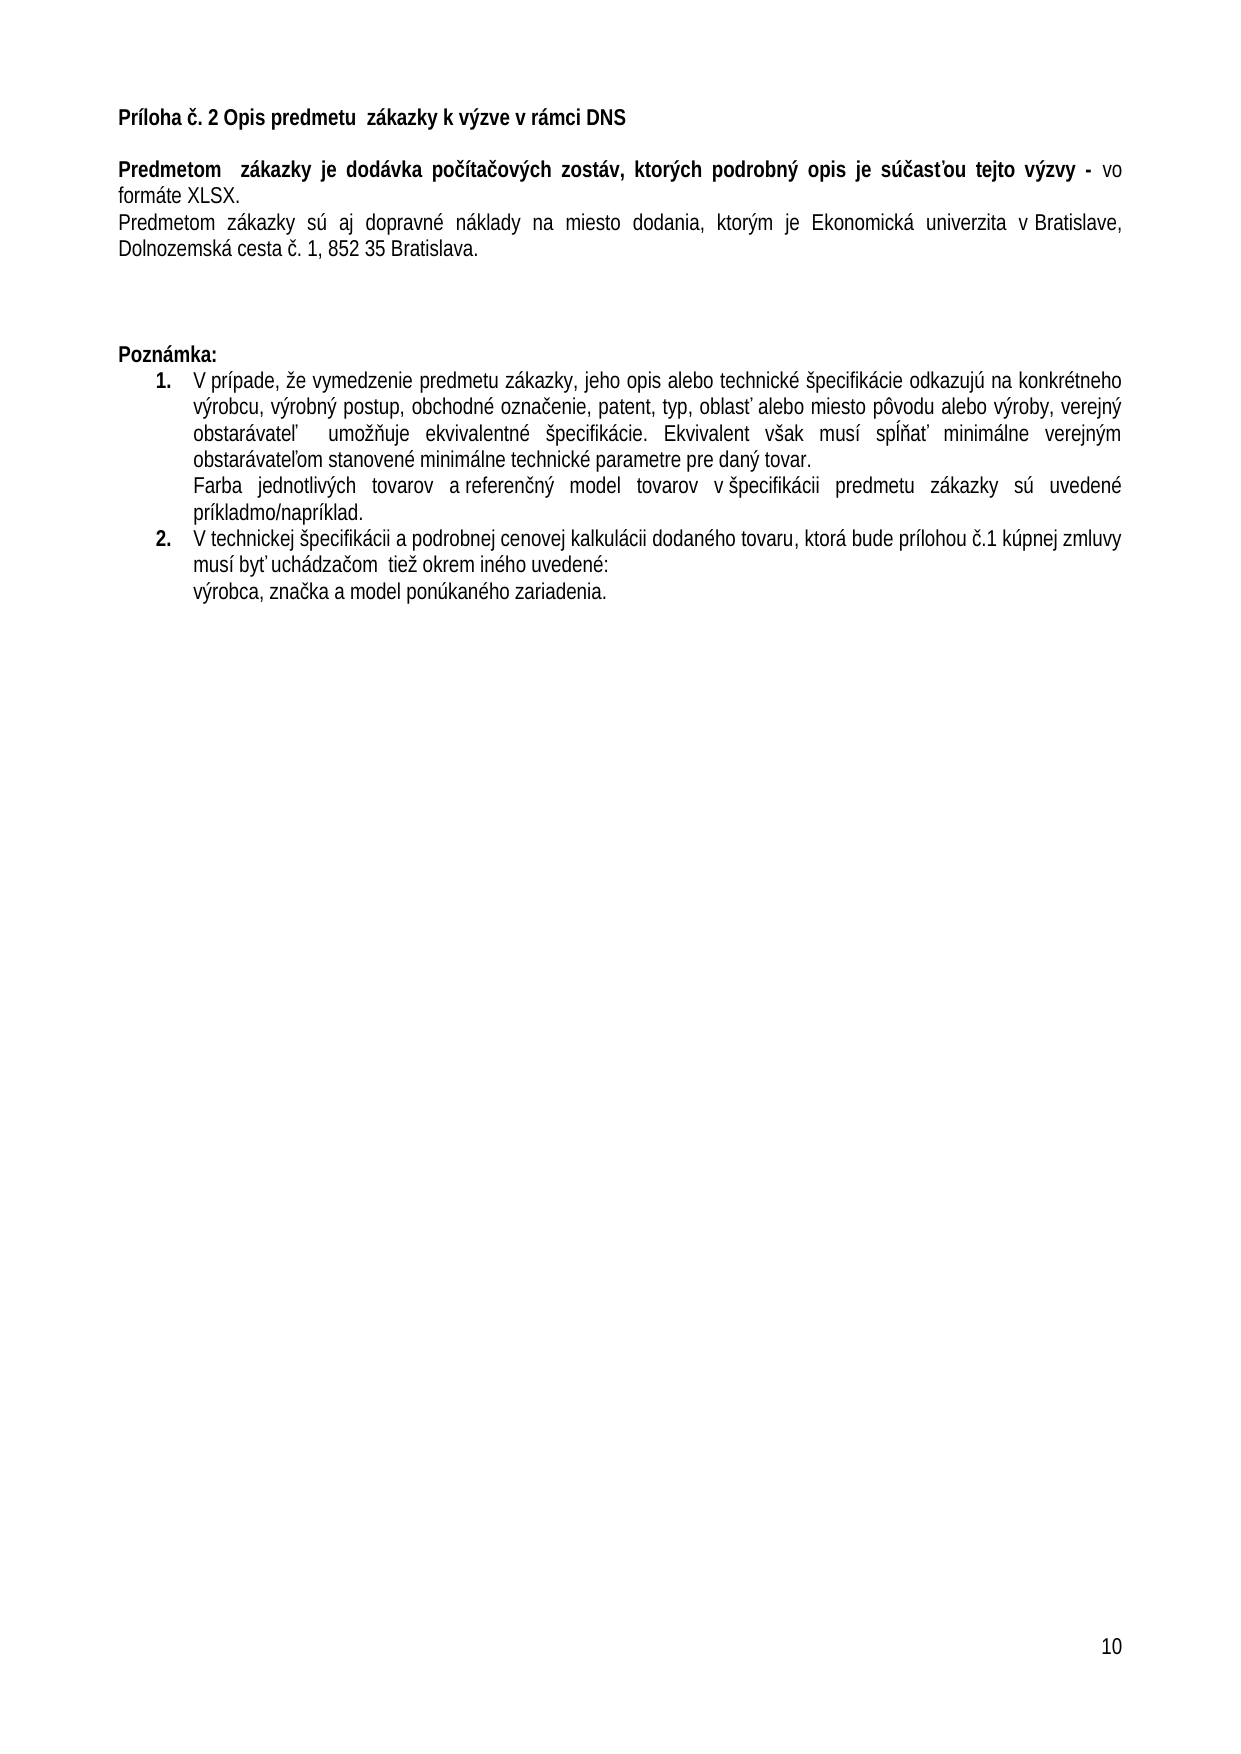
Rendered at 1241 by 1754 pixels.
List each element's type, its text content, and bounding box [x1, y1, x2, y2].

text Poznámka: [118, 341, 1122, 367]
text Predmetom zákazky je dodávka počítačových zostáv, ktorých podrobný opis je súčasťou tejto výzvy - vo formáte XLSX. [118, 156, 1122, 209]
list V technickej špecifikácii a podrobnej cenovej kalkulácii dodaného tovaru, ktorá bude prílohou č.1 kúpnej zmluvy musí byť uchádzačom tiež okrem iného uvedené: [156, 525, 1122, 578]
list Farba jednotlivých tovarov a referenčný model tovarov v špecifikácii predmetu zákazky sú uvedené príkladmo/napríklad. [193, 472, 1122, 525]
text Príloha č. 2 Opis predmetu zákazky k výzve v rámci DNS [118, 103, 1122, 130]
list výrobca, značka a model ponúkaného zariadenia. [193, 578, 1122, 604]
list V prípade, že vymedzenie predmetu zákazky, jeho opis alebo technické špecifikácie odkazujú na konkrétneho výrobcu, výrobný postup, obchodné označenie, patent, typ, oblasť alebo miesto pôvodu alebo výroby, verejný obstarávateľ umožňuje ekvivalentné špecifikácie. Ekvivalent však musí spĺňať minimálne verejným obstarávateľom stanovené minimálne technické parametre pre daný tovar. [156, 367, 1122, 472]
text Predmetom zákazky sú aj dopravné náklady na miesto dodania, ktorým je Ekonomická univerzita v Bratislave, Dolnozemská cesta č. 1, 852 35 Bratislava. [118, 209, 1122, 262]
